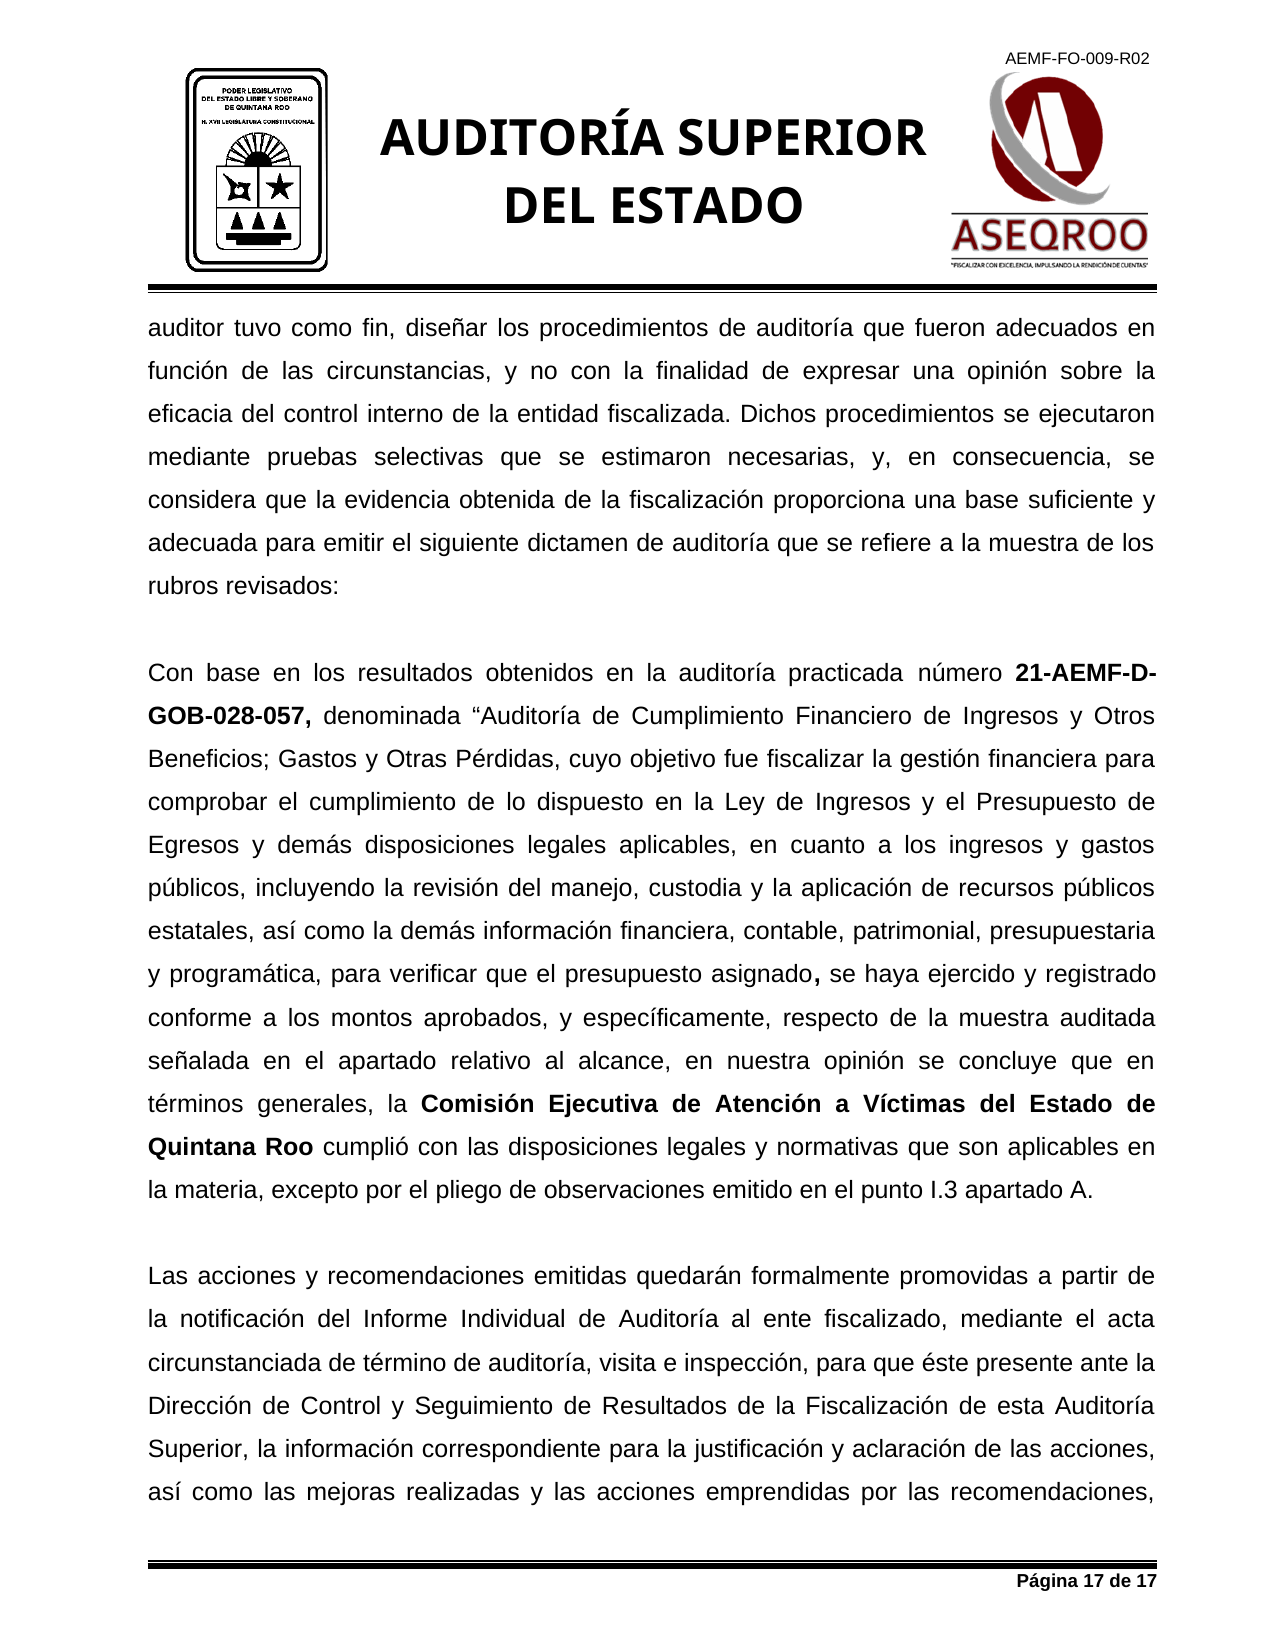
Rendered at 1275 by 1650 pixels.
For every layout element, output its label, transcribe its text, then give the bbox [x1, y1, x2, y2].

text Con base en los resultados obtenidos en la auditoría practicada número 21-AEMF-D-GOB-028-057, denominada “Auditoría de Cumplimiento Financiero de Ingresos y Otros Beneficios; Gastos y Otras Pérdidas, cuyo objetivo fue fiscalizar la gestión financiera para comprobar el cumplimiento de lo dispuesto en la Ley de Ingresos y el Presupuesto de Egresos y demás disposiciones legales aplicables, en cuanto a los ingresos y gastos públicos, incluyendo la revisión del manejo, custodia y la aplicación de recursos públicos estatales, así como la demás información financiera, contable, patrimonial, presupuestaria y programática, para verificar que el presupuesto asignado, se haya ejercido y registrado conforme a los montos aprobados, y específicamente, respecto de la muestra auditada señalada en el apartado relativo al alcance, en nuestra opinión se concluye que en términos generales, la Comisión Ejecutiva de Atención a Víctimas del Estado de Quintana Roo cumplió con las disposiciones legales y normativas que son aplicables en la materia, excepto por el pliego de observaciones emitido en el punto I.3 apartado A. [148, 657, 1157, 1204]
picture [951, 72, 1148, 268]
